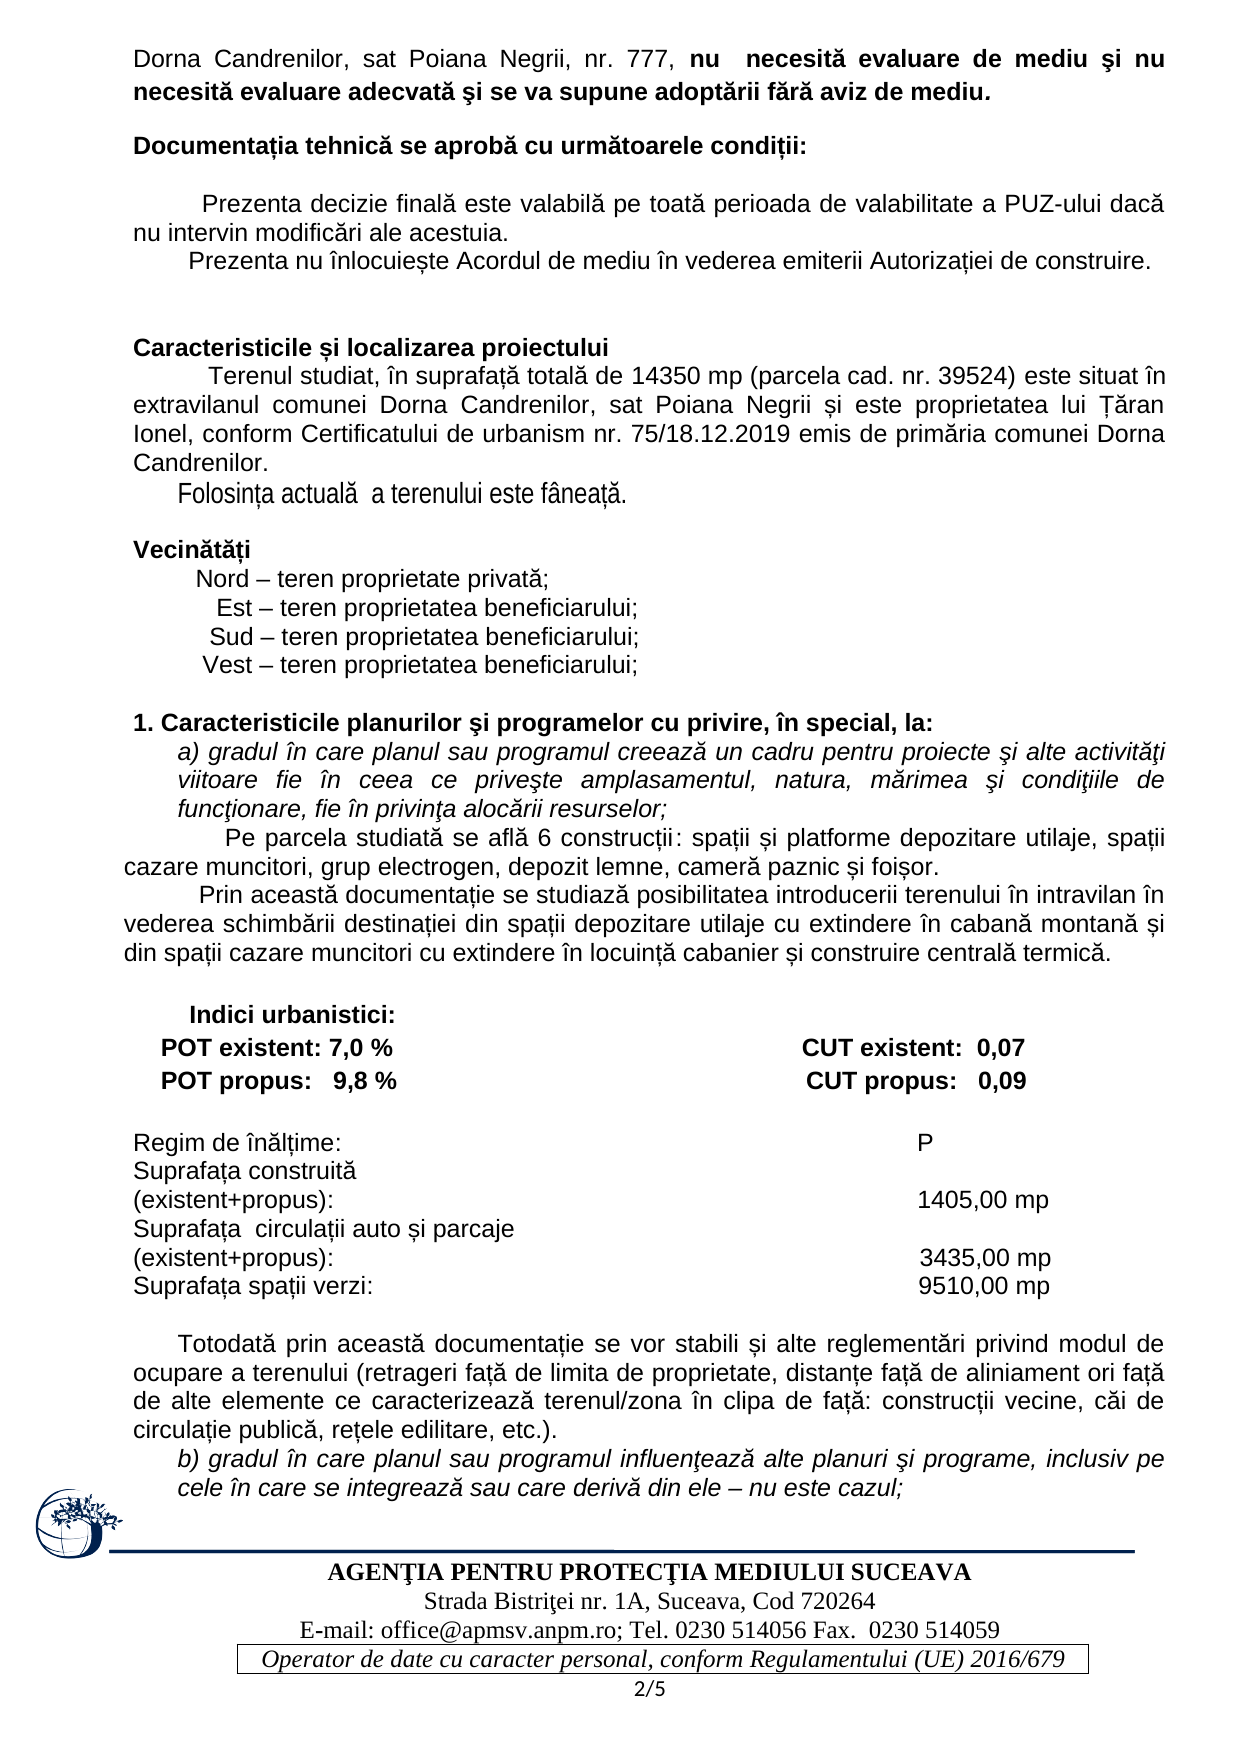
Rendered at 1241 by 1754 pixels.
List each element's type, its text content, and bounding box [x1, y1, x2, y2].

text Nord – teren proprietate privată; [133, 564, 1166, 593]
text Prezenta nu înlocuiește Acordul de mediu în vederea emiterii Autorizației de construire. [133, 246, 1166, 275]
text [133, 44, 1166, 106]
text Pe parcela studiată se află 6 construcții: spații și platforme depozitare utilaje, spații cazare muncitori, grup electrogen, depozit lemne, cameră paznic și foișor. [123, 823, 1166, 881]
list Regim de înălțime: P [133, 1128, 1166, 1156]
text Prin această documentație se studiază posibilitatea introducerii terenului în intravilan în vederea schimbării destinației din spații depozitare utilaje cu extindere în cabană montană și din spații cazare muncitori cu extindere în locuință cabanier și construire centrală termică. [123, 881, 1166, 967]
text a) gradul în care planul sau programul creează un cadru pentru proiecte şi alte activităţi viitoare fie în ceea ce priveşte amplasamentul, natura, mărimea şi condiţiile de funcţionare, fie în privinţa alocării resurselor; [177, 737, 1166, 823]
text 1. Caracteristicile planurilor şi programelor cu privire, în special, la: [133, 708, 1166, 737]
text Vest – teren proprietatea beneficiarului; [133, 651, 1166, 679]
text b) gradul în care planul sau programul influenţează alte planuri şi programe, inclusiv pe cele în care se integrează sau care derivă din ele – nu este cazul; [177, 1444, 1166, 1501]
text Totodată prin această documentație se vor stabili și alte reglementări privind modul de ocupare a terenului (retrageri față de limita de proprietate, distanțe față de aliniament ori față de alte elemente ce caracterizează terenul/zona în clipa de față: construcții vecine, căi de circulație publică, rețele edilitare, etc.). [133, 1329, 1166, 1444]
text Vecinătăți [133, 536, 1166, 564]
text POT propus: 9,8 % CUT propus: 0,09 [133, 1066, 1166, 1094]
text Caracteristicile și localizarea proiectului [133, 332, 1166, 361]
text Est – teren proprietatea beneficiarului; [133, 593, 1166, 622]
text Suprafața spații verzi: 9510,00 mp [133, 1271, 1166, 1300]
text Terenul studiat, în suprafață totală de 14350 mp (parcela cad. nr. 39524) este situat în extravilanul comunei Dorna Candrenilor, sat Poiana Negrii și este proprietatea lui Țăran Ionel, conform Certificatului de urbanism nr. 75/18.12.2019 emis de primăria comunei Dorna Candrenilor. [133, 361, 1166, 476]
text Indici urbanistici: [133, 1000, 1166, 1028]
text Documentația tehnică se aprobă cu următoarele condiții: [133, 131, 1166, 160]
text Folosința actuală a terenului este fâneață. [133, 476, 1166, 510]
list Suprafața construită [133, 1156, 1166, 1185]
list (existent+propus): 1405,00 mp [133, 1185, 1166, 1214]
text Suprafața circulații auto și parcaje [133, 1214, 1166, 1243]
text Prezenta decizie finală este valabilă pe toată perioada de valabilitate a PUZ-ului dacă nu intervin modificări ale acestuia. [133, 189, 1166, 246]
text POT existent: 7,0 % CUT existent: 0,07 [133, 1033, 1166, 1062]
text Sud – teren proprietatea beneficiarului; [133, 622, 1166, 651]
text (existent+propus): 3435,00 mp [133, 1243, 1166, 1271]
